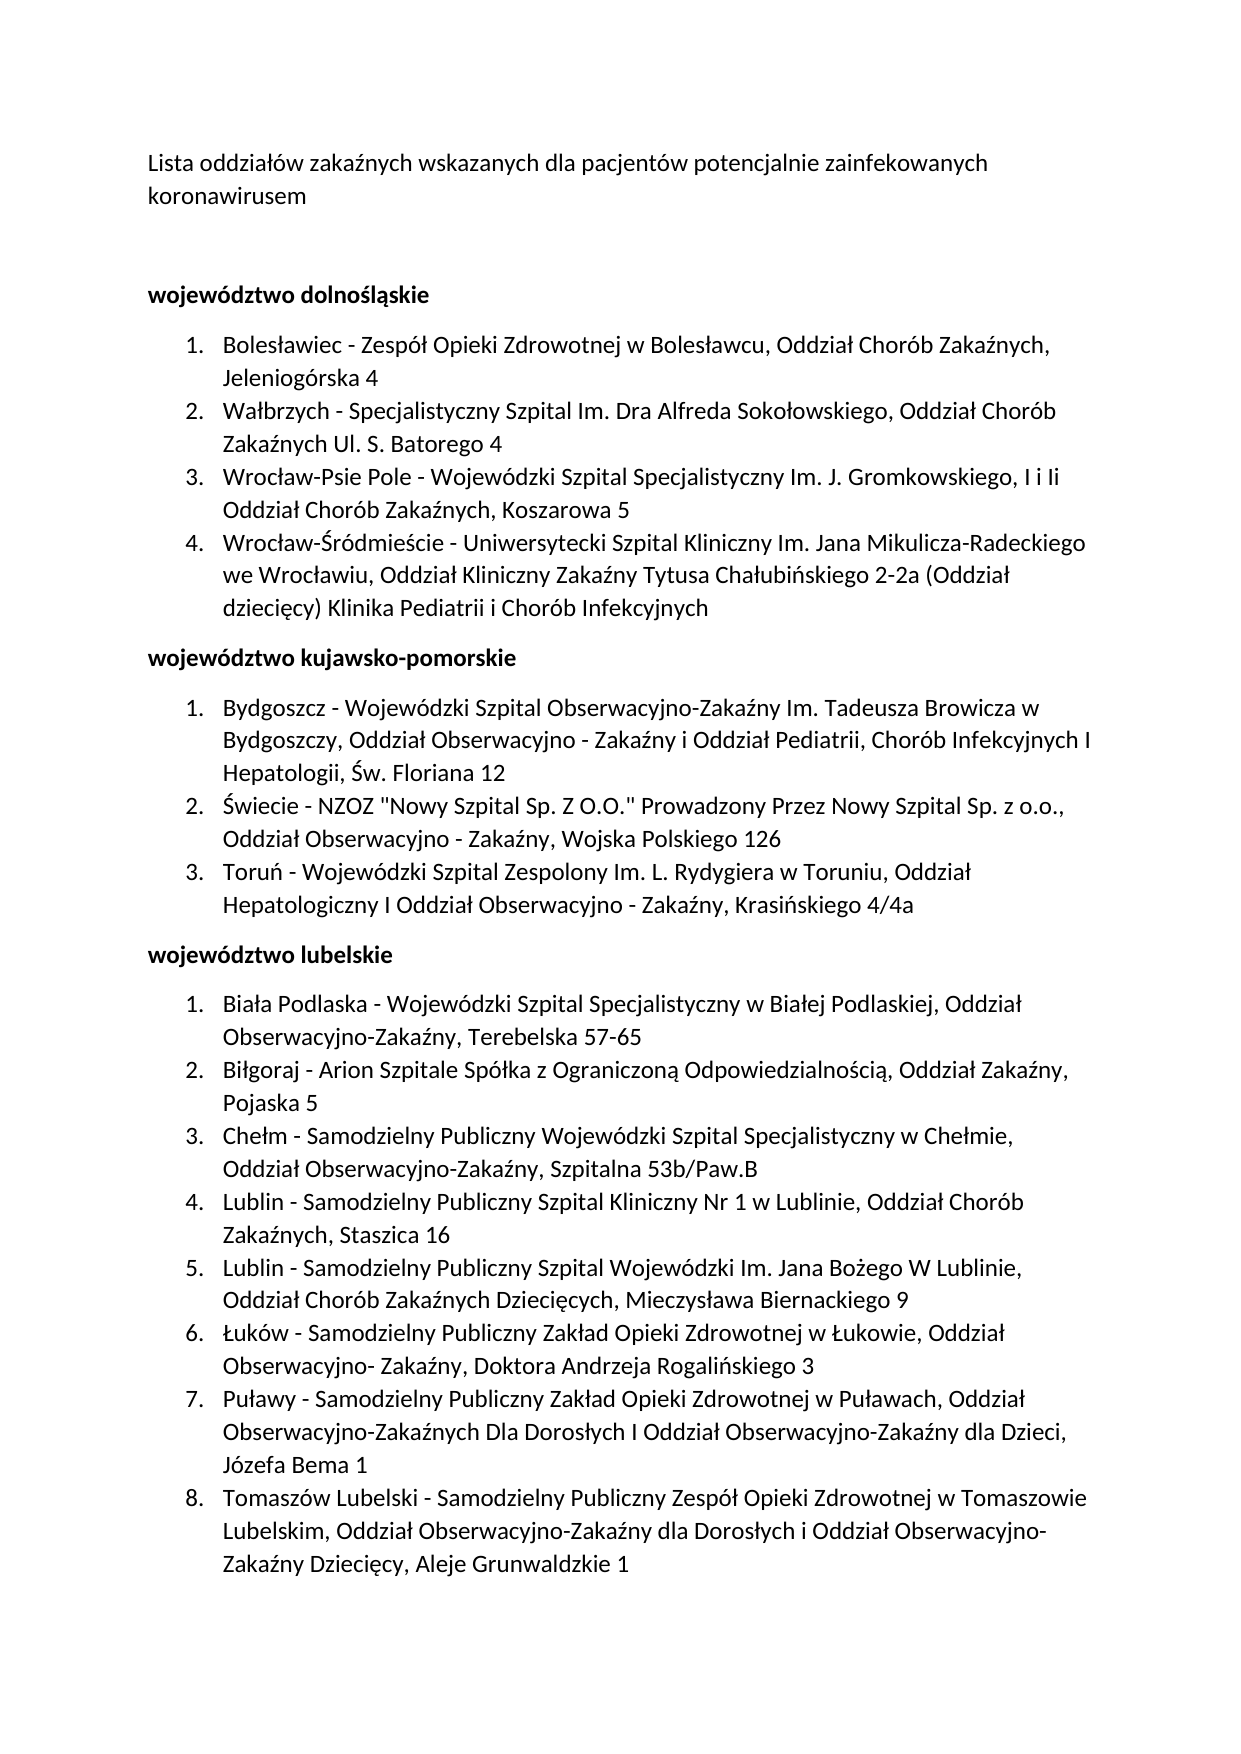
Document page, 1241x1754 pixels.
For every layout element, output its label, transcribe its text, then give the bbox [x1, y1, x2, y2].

list Wrocław-Śródmieście - Uniwersytecki Szpital Kliniczny Im. Jana Mikulicza-Radeckiego we Wrocławiu, Oddział Kliniczny Zakaźny Tytusa Chałubińskiego 2-2a (Oddział dziecięcy) Klinika Pediatrii i Chorób Infekcyjnych [185, 527, 1093, 623]
text województwo lubelskie [148, 939, 1093, 969]
list Biała Podlaska - Wojewódzki Szpital Specjalistyczny w Białej Podlaskiej, Oddział Obserwacyjno-Zakaźny, Terebelska 57-65 [185, 988, 1093, 1052]
text Lista oddziałów zakaźnych wskazanych dla pacjentów potencjalnie zainfekowanych koronawirusem [148, 148, 1093, 211]
list Wrocław-Psie Pole - Wojewódzki Szpital Specjalistyczny Im. J. Gromkowskiego, I i Ii Oddział Chorób Zakaźnych, Koszarowa 5 [185, 461, 1093, 524]
list Bydgoszcz - Wojewódzki Szpital Obserwacyjno-Zakaźny Im. Tadeusza Browicza w Bydgoszczy, Oddział Obserwacyjno - Zakaźny i Oddział Pediatrii, Chorób Infekcyjnych I Hepatologii, Św. Floriana 12 [185, 692, 1093, 788]
list Toruń - Wojewódzki Szpital Zespolony Im. L. Rydygiera w Toruniu, Oddział Hepatologiczny I Oddział Obserwacyjno - Zakaźny, Krasińskiego 4/4a [185, 856, 1093, 920]
list Puławy - Samodzielny Publiczny Zakład Opieki Zdrowotnej w Puławach, Oddział Obserwacyjno-Zakaźnych Dla Dorosłych I Oddział Obserwacyjno-Zakaźny dla Dzieci, Józefa Bema 1 [185, 1383, 1093, 1480]
list Lublin - Samodzielny Publiczny Szpital Wojewódzki Im. Jana Bożego W Lublinie, Oddział Chorób Zakaźnych Dziecięcych, Mieczysława Biernackiego 9 [185, 1252, 1093, 1315]
list Łuków - Samodzielny Publiczny Zakład Opieki Zdrowotnej w Łukowie, Oddział Obserwacyjno- Zakaźny, Doktora Andrzeja Rogalińskiego 3 [185, 1318, 1093, 1381]
text województwo dolnośląskie [148, 280, 1093, 310]
list Lublin - Samodzielny Publiczny Szpital Kliniczny Nr 1 w Lublinie, Oddział Chorób Zakaźnych, Staszica 16 [185, 1186, 1093, 1249]
list Tomaszów Lubelski - Samodzielny Publiczny Zespół Opieki Zdrowotnej w Tomaszowie Lubelskim, Oddział Obserwacyjno-Zakaźny dla Dorosłych i Oddział Obserwacyjno-Zakaźny Dziecięcy, Aleje Grunwaldzkie 1 [185, 1482, 1093, 1578]
list Chełm - Samodzielny Publiczny Wojewódzki Szpital Specjalistyczny w Chełmie, Oddział Obserwacyjno-Zakaźny, Szpitalna 53b/Paw.B [185, 1120, 1093, 1183]
list Wałbrzych - Specjalistyczny Szpital Im. Dra Alfreda Sokołowskiego, Oddział Chorób Zakaźnych Ul. S. Batorego 4 [185, 395, 1093, 458]
list Bolesławiec - Zespół Opieki Zdrowotnej w Bolesławcu, Oddział Chorób Zakaźnych, Jeleniogórska 4 [185, 329, 1093, 393]
list Świecie - NZOZ "Nowy Szpital Sp. Z O.O." Prowadzony Przez Nowy Szpital Sp. z o.o., Oddział Obserwacyjno - Zakaźny, Wojska Polskiego 126 [185, 791, 1093, 854]
text województwo kujawsko-pomorskie [148, 642, 1093, 673]
list Biłgoraj - Arion Szpitale Spółka z Ograniczoną Odpowiedzialnością, Oddział Zakaźny, Pojaska 5 [185, 1054, 1093, 1118]
